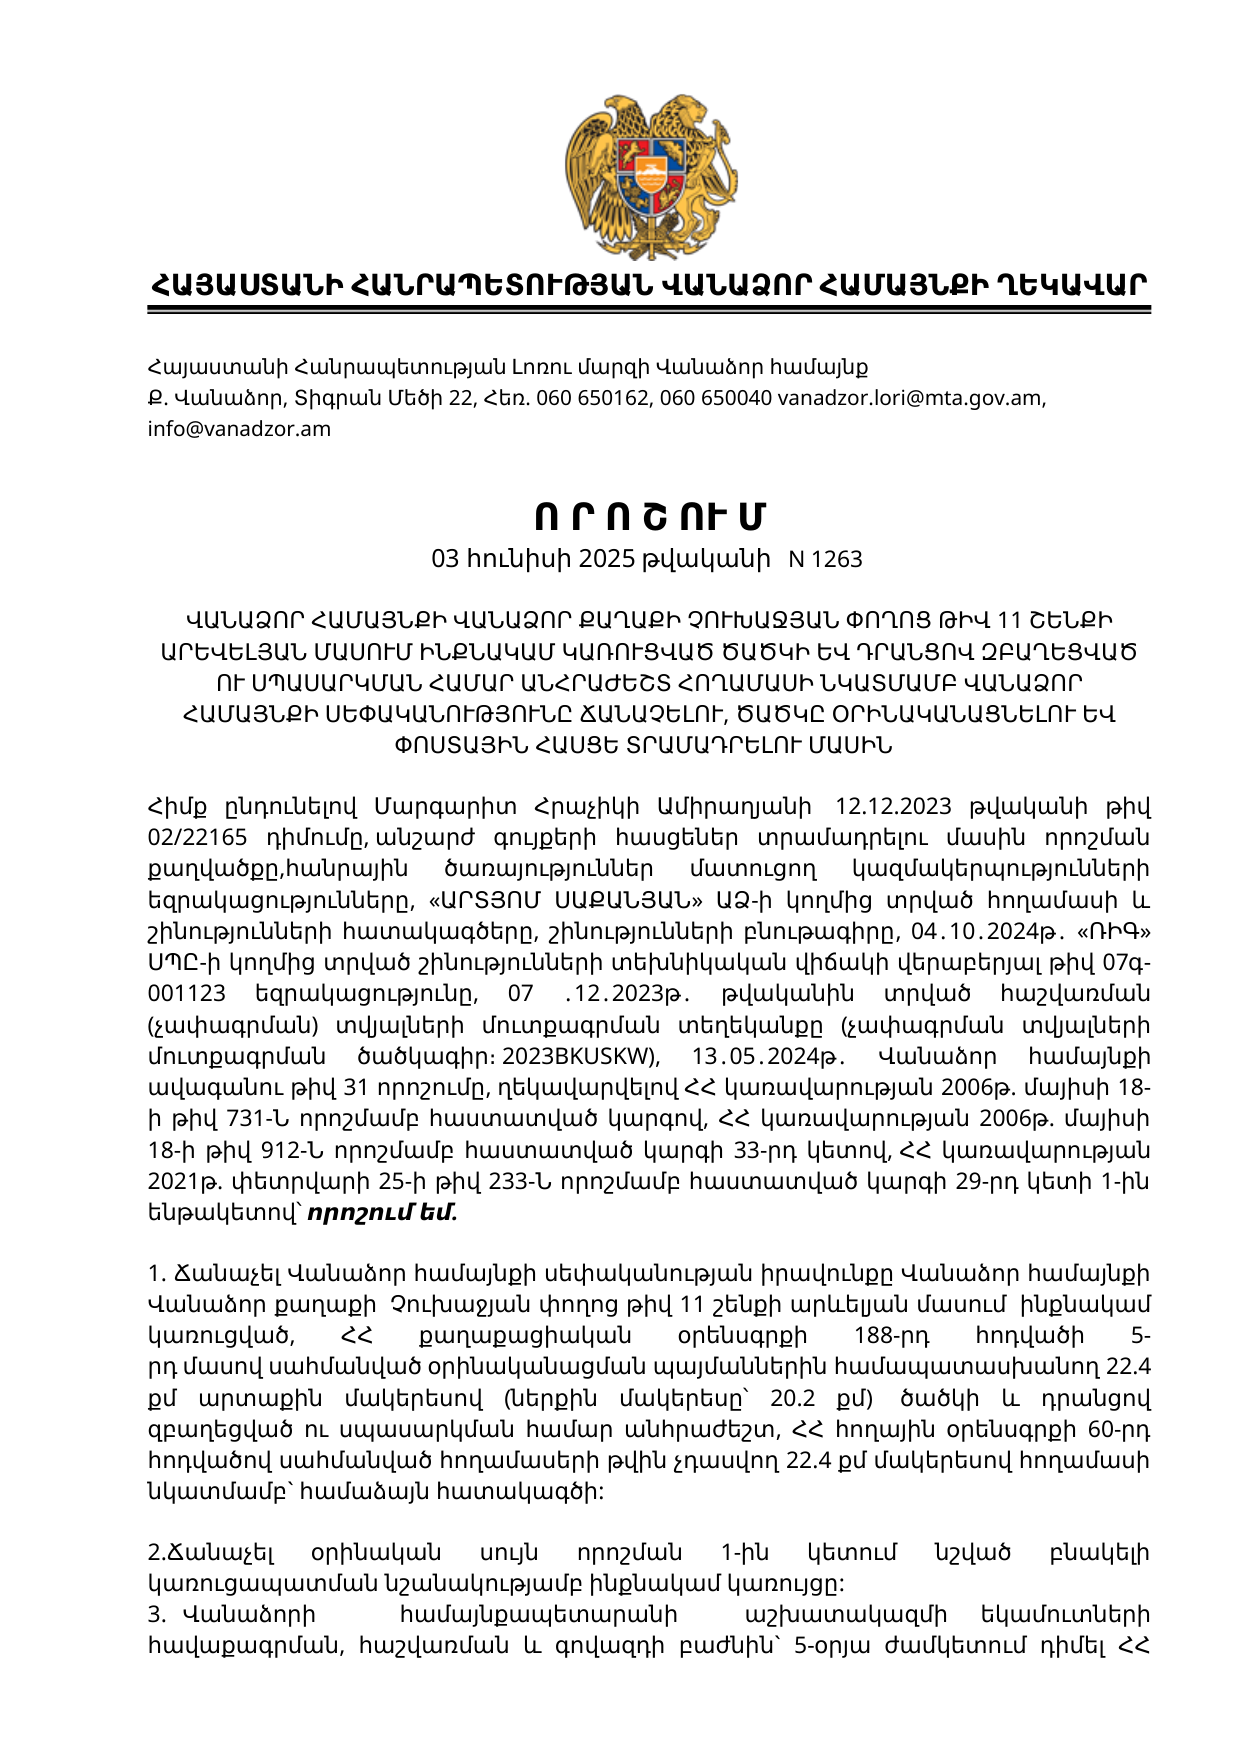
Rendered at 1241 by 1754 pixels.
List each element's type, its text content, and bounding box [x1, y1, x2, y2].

table_header ՀԱՅԱՍՏԱՆԻ ՀԱՆՐԱՊԵՏՈՒԹՅԱՆ ՎԱՆԱՁՈՐ ՀԱՄԱՅՆՔԻ ՂԵԿԱՎԱՐ Հայաստանի Հանրապետության Լոռու մարզի Վանաձոր համայնք Ք. Վանաձոր, Տիգրան Մեծի 22, Հեռ. 060 650162, 060 650040 vanadzor.lori@mta.gov.am, info@vanadzor.am [148, 89, 1151, 305]
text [147, 1536, 1151, 1661]
text 1. Ճանաչել Վանաձոր համայնքի սեփականության իրավունքը Վանաձոր համայնքի Վանաձոր քաղաքի Չուխաջյան փողոց թիվ 11 շենքի արևելյան մասում ինքնակամ կառուցված, ՀՀ քաղաքացիական օրենսգրքի 188-րդ հոդվածի 5-րդ մասով սահմանված օրինականացման պայմաններին համապատասխանող 22.4 քմ արտաքին մակերեսով (ներքին մակերեսը՝ 20.2 քմ) ծածկի և դրանցով զբաղեցված ու սպասարկման համար անհրաժեշտ, ՀՀ հողային օրենսգրքի 60-րդ հոդվածով սահմանված հողամասերի թվին չդասվող 22.4 քմ մակերեսով հողամասի նկատմամբ` համաձայն հատակագծի: [147, 1256, 1151, 1506]
text Հիմք ընդունելով Մարգարիտ Հրաչիկի Ամիրաղյանի 12.12.2023 թվականի թիվ 02/22165 դիմումը, անշարժ գույքերի հասցեներ տրամադրելու մասին որոշման քաղվածքը,հանրային ծառայություններ մատուցող կազմակերպությունների եզրակացությունները, «ԱՐՏՅՈՄ ՍԱՔԱՆՅԱՆ» ԱՁ-ի կողմից տրված հողամասի և շինությունների հատակագծերը, շինությունների բնութագիրը, 04․10․2024թ․ «ՌԻԳ» ՍՊԸ-ի կողմից տրված շինությունների տեխնիկական վիճակի վերաբերյալ թիվ 07գ-001123 եզրակացությունը, 07 ․12․2023թ․ թվականին տրված հաշվառման (չափագրման) տվյալների մուտքագրման տեղեկանքը (չափագրման տվյալների մուտքագրման ծածկագիր։ 2023BKUSKW), 13․05․2024թ․ Վանաձոր համայնքի ավագանու թիվ 31 որոշումը, ղեկավարվելով ՀՀ կառավարության 2006թ. մայիսի 18-ի թիվ 731-Ն որոշմամբ հաստատված կարգով, ՀՀ կառավարության 2006թ. մայիսի 18-ի թիվ 912-Ն որոշմամբ հաստատված կարգի 33-րդ կետով, ՀՀ կառավարության 2021թ. փետրվարի 25-ի թիվ 233-Ն որոշմամբ հաստատված կարգի 29-րդ կետի 1-ին ենթակետով՝ որոշում եմ. [147, 790, 1151, 1227]
table_header ՀԱՅԱՍՏԱՆԻ ՀԱՆՐԱՊԵՏՈՒԹՅԱՆ ՎԱՆԱՁՈՐ ՀԱՄԱՅՆՔԻ ՂԵԿԱՎԱՐ Հայաստանի Հանրապետության Լոռու մարզի Վանաձոր համայնք Ք. Վանաձոր, Տիգրան Մեծի 22, Հեռ. 060 650162, 060 650040 vanadzor.lori@mta.gov.am, info@vanadzor.am [148, 314, 1151, 461]
text ՎԱՆԱՁՈՐ ՀԱՄԱՅՆՔԻ ՎԱՆԱՁՈՐ ՔԱՂԱՔԻ ՉՈՒԽԱՋՅԱՆ ՓՈՂՈՑ ԹԻՎ 11 ՇԵՆՔԻ ԱՐԵՎԵԼՅԱՆ ՄԱՍՈՒՄ ԻՆՔՆԱԿԱՄ ԿԱՌՈՒՑՎԱԾ ԾԱԾԿԻ ԵՎ ԴՐԱՆՑՈՎ ԶԲԱՂԵՑՎԱԾ ՈՒ ՍՊԱՍԱՐԿՄԱՆ ՀԱՄԱՐ ԱՆՀՐԱԺԵՇՏ ՀՈՂԱՄԱՍԻ ՆԿԱՏՄԱՄԲ ՎԱՆԱՁՈՐ ՀԱՄԱՅՆՔԻ ՍԵՓԱԿԱՆՈՒԹՅՈՒՆԸ ՃԱՆԱՉԵԼՈՒ, ԾԱԾԿԸ ՕՐԻՆԱԿԱՆԱՑՆԵԼՈՒ ԵՎ ՓՈՍՏԱՅԻՆ ՀԱՍՑԵ ՏՐԱՄԱԴՐԵԼՈՒ ՄԱՍԻՆ [147, 604, 1151, 761]
text Ո Ր Ո Շ ՈՒ Մ 03 հունիսի 2025 թվականի N 1263 [147, 490, 1151, 575]
